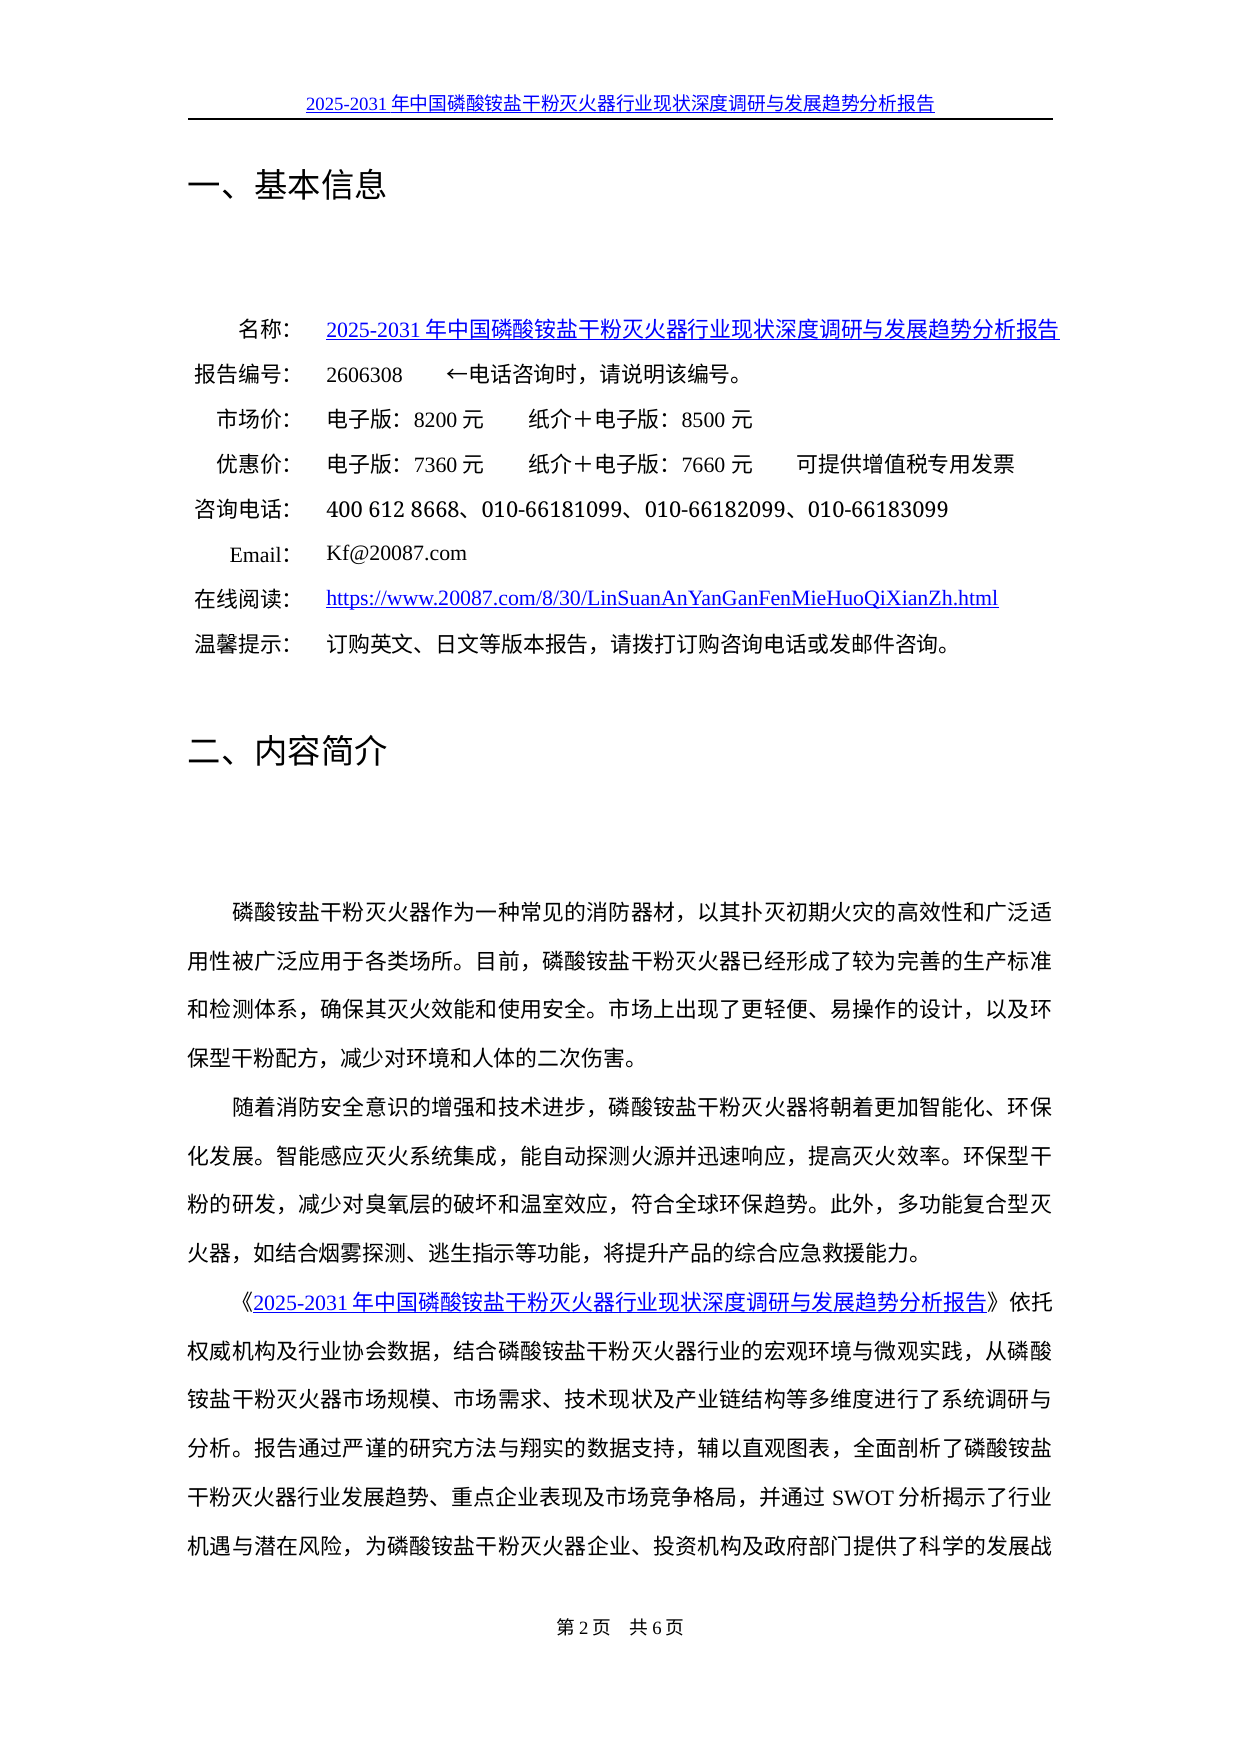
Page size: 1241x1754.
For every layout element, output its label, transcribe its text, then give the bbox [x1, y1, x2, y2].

table_cell 订购英文、日文等版本报告，请拨打订购咨询电话或发邮件咨询。 [315, 627, 1073, 672]
table_cell Email： [167, 537, 315, 582]
table_cell [315, 582, 1073, 627]
table_cell 电子版：7360 元 纸介＋电子版：7660 元 可提供增值税专用发票 [315, 447, 1073, 492]
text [187, 894, 1053, 1561]
table_cell 咨询电话： [167, 492, 315, 537]
table_cell 2606308 ←电话咨询时，请说明该编号。 [315, 357, 1073, 402]
table_cell 报告编号： [167, 357, 315, 402]
table_cell Kf@20087.com [315, 537, 1073, 582]
table_cell 400 612 8668、010-66181099、010-66182099、010-66183099 [315, 492, 1073, 537]
title 二、内容简介 [187, 717, 1053, 782]
table_cell 温馨提示： [167, 627, 315, 672]
table_cell 在线阅读： [167, 582, 315, 627]
table_cell 电子版：8200 元 纸介＋电子版：8500 元 [315, 402, 1073, 447]
table_cell 优惠价： [167, 447, 315, 492]
table_header 名称： [167, 312, 315, 357]
table_header 2025-2031年中国磷酸铵盐干粉灭火器行业现状深度调研与发展趋势分析报告 [315, 312, 1073, 357]
title 一、基本信息 [187, 150, 1053, 215]
table_cell 市场价： [167, 402, 315, 447]
